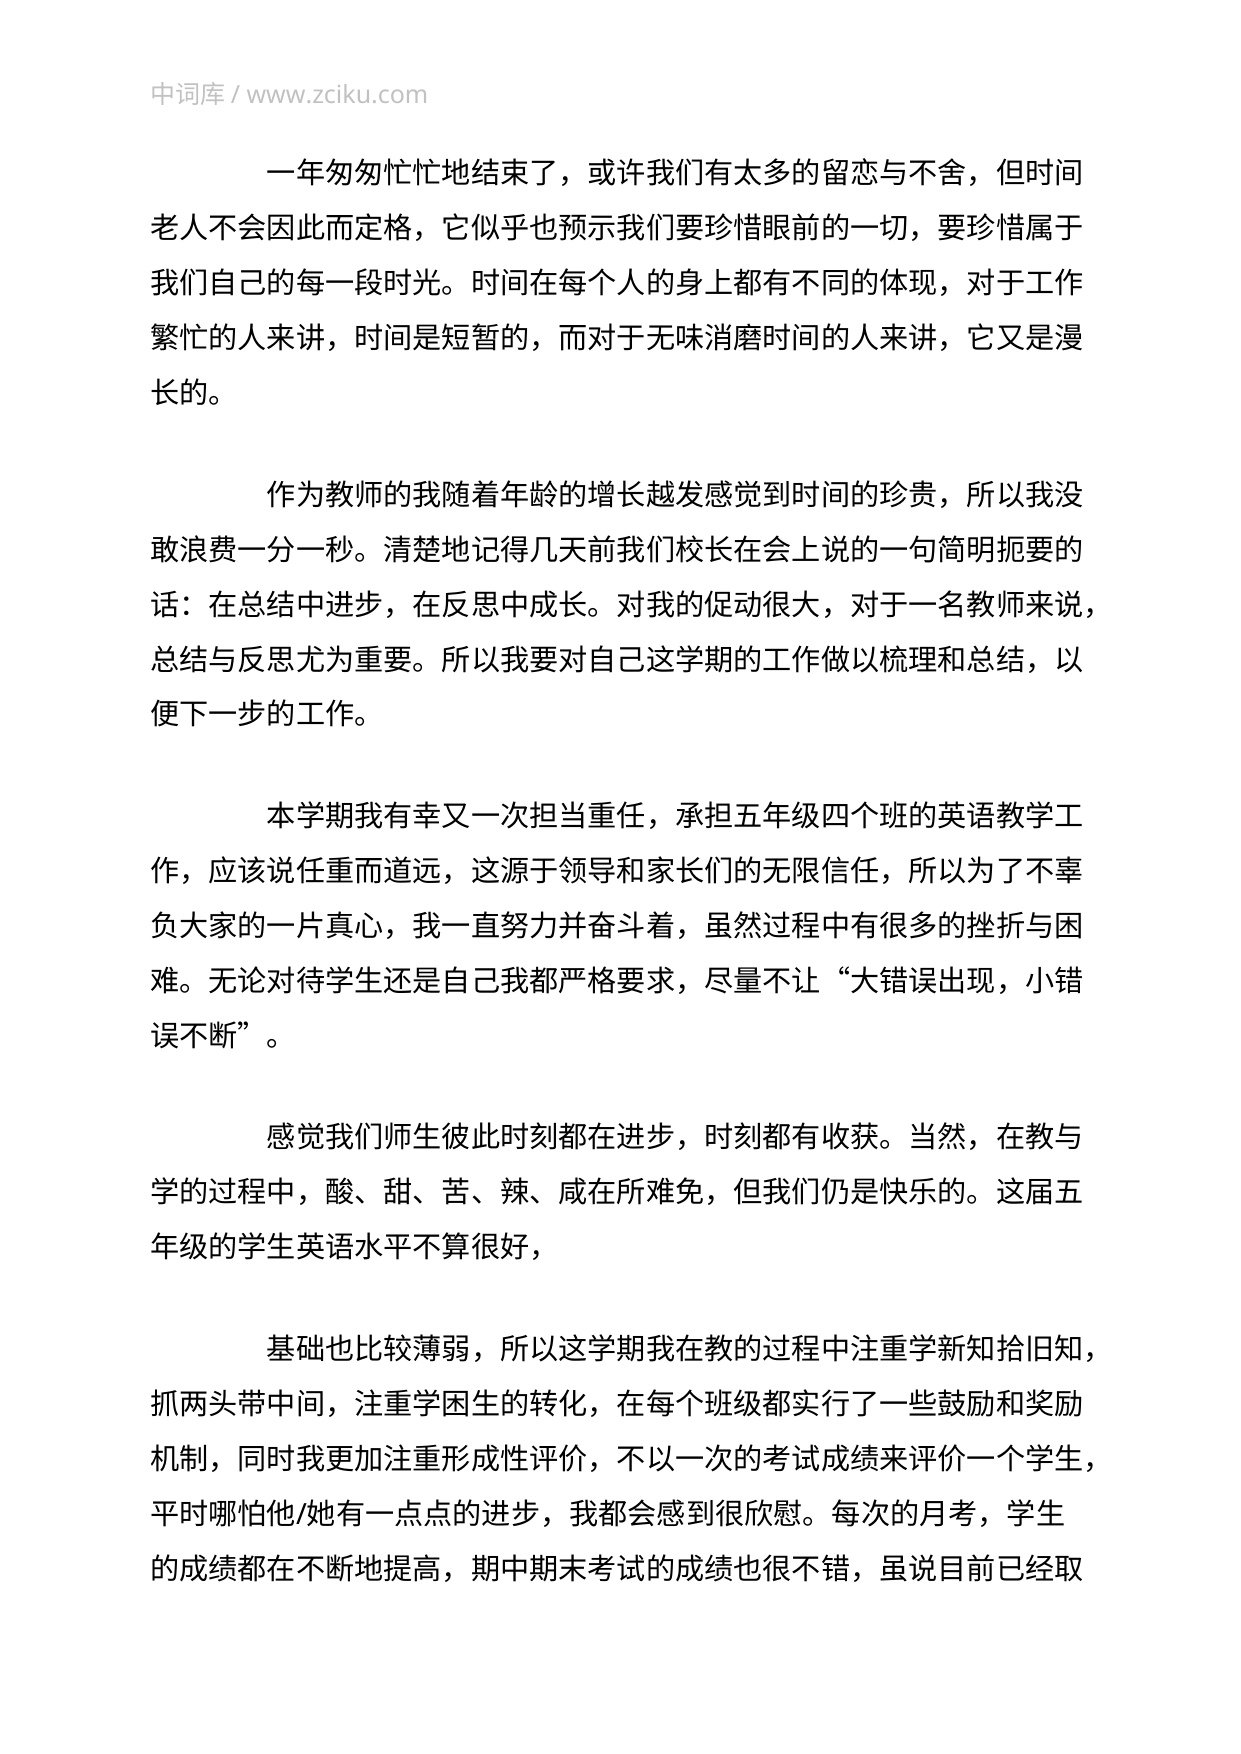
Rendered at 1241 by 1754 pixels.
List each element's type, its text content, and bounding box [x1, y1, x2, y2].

text 作为教师的我随着年龄的增长越发感觉到时间的珍贵，所以我没敢浪费一分一秒。清楚地记得几天前我们校长在会上说的一句简明扼要的话：在总结中进步，在反思中成长。对我的促动很大，对于一名教师来说，总结与反思尤为重要。所以我要对自己这学期的工作做以梳理和总结，以便下一步的工作。 [150, 471, 1090, 733]
text 一年匆匆忙忙地结束了，或许我们有太多的留恋与不舍，但时间老人不会因此而定格，它似乎也预示我们要珍惜眼前的一切，要珍惜属于我们自己的每一段时光。时间在每个人的身上都有不同的体现，对于工作繁忙的人来讲，时间是短暂的，而对于无味消磨时间的人来讲，它又是漫长的。 [150, 150, 1090, 412]
text 感觉我们师生彼此时刻都在进步，时刻都有收获。当然，在教与学的过程中，酸、甜、苦、辣、咸在所难免，但我们仍是快乐的。这届五年级的学生英语水平不算很好， [150, 1114, 1090, 1266]
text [150, 1326, 1090, 1588]
text 本学期我有幸又一次担当重任，承担五年级四个班的英语教学工作，应该说任重而道远，这源于领导和家长们的无限信任，所以为了不辜负大家的一片真心，我一直努力并奋斗着，虽然过程中有很多的挫折与困难。无论对待学生还是自己我都严格要求，尽量不让“大错误出现，小错误不断”。 [150, 793, 1090, 1054]
